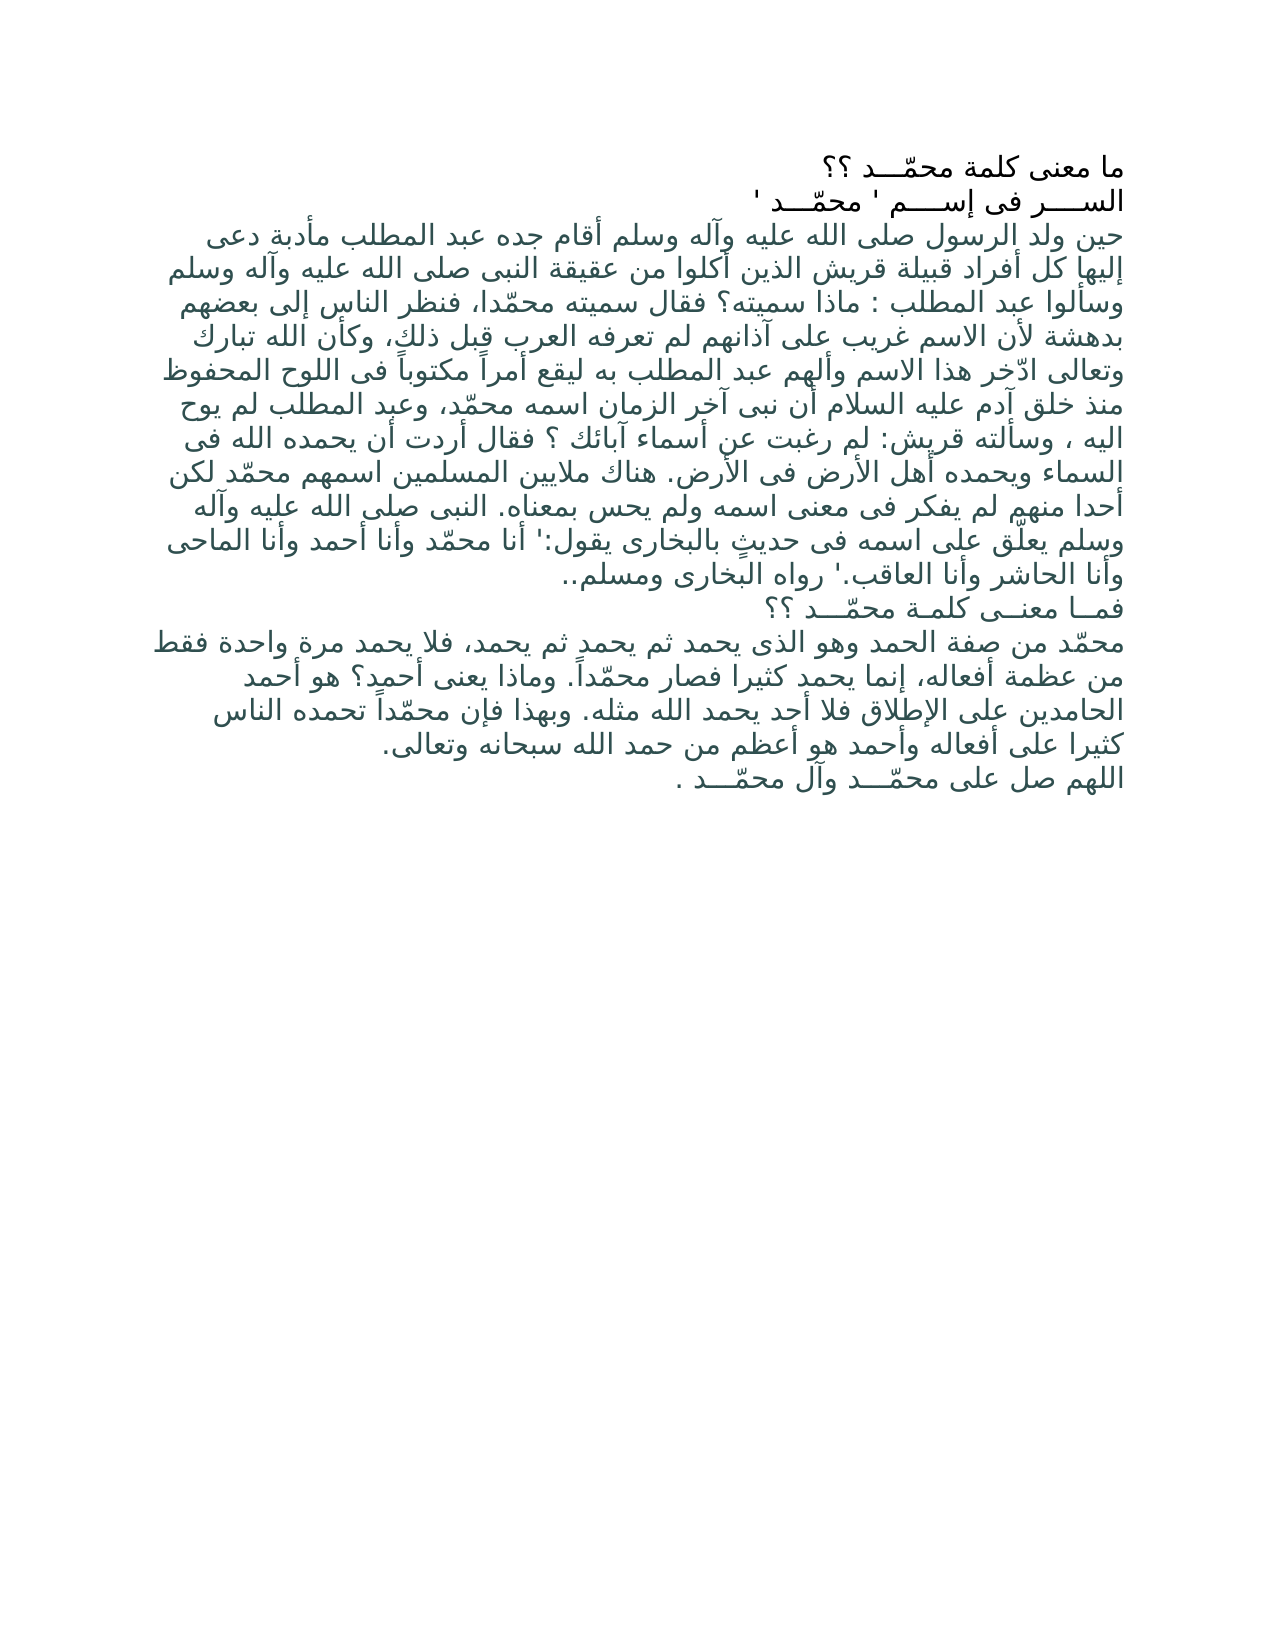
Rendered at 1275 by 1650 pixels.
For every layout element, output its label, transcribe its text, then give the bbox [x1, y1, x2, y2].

text ما معنى كلمة محمّـــد ؟؟ الســــر فی إســــم ' محمّـــد ' حین ولد الرسول صلى الله علیه وآله وسلم أقام جده عبد المطلب مأدبة دعى إلیها كل أفراد قبیلة قریش الذین أكلوا من عقیقة النبی صلى الله علیه وآله وسلم وسألوا عبد المطلب : ماذا سمیته؟ فقال سمیته محمّدا، فنظر الناس إلى بعضهم بدهشة لأن الاسم غریب على آذانهم لم تعرفه العرب قبل ذلك، وكأن الله تبارك وتعالى ادّخر هذا الاسم وألهم عبد المطلب به لیقع أمراً مكتوباً فی اللوح المحفوظ منذ خلق آدم علیه السلام أن نبی آخر الزمان اسمه محمّد، وعبد المطلب لم یوح الیه ، وسألته قریش: لم رغبت عن أسماء آبائك ؟ فقال أردت أن یحمده الله فی السماء ویحمده أهل الأرض فی الأرض. هناك ملایین المسلمین اسمهم محمّد لكن أحدا منهم لم یفكر فی معنى اسمه ولم یحس بمعناه. النبی صلى الله علیه وآله وسلم یعلّق على اسمه فی حدیثٍ بالبخاری یقول:' أنا محمّد وأنا أحمد وأنا الماحی وأنا الحاشر وأنا العاقب.' رواه البخاری ومسلم.. فمــا معنــى كلمـة محمّـــد ؟؟ محمّد من صفة الحمد وهو الذی یحمد ثم یحمد ثم یحمد، فلا یحمد مرة واحدة فقط من عظمة أفعاله، إنما یحمد كثیرا فصار محمّداً. وماذا یعنی أحمد؟ هو أحمد الحامدین على الإطلاق فلا أحد یحمد الله مثله. وبهذا فإن محمّداً تحمده الناس كثیرا على أفعاله وأحمد هو أعظم من حمد الله سبحانه وتعالى. اللهم صل على محمّـــد وآل محمّـــد . [150, 150, 1125, 795]
